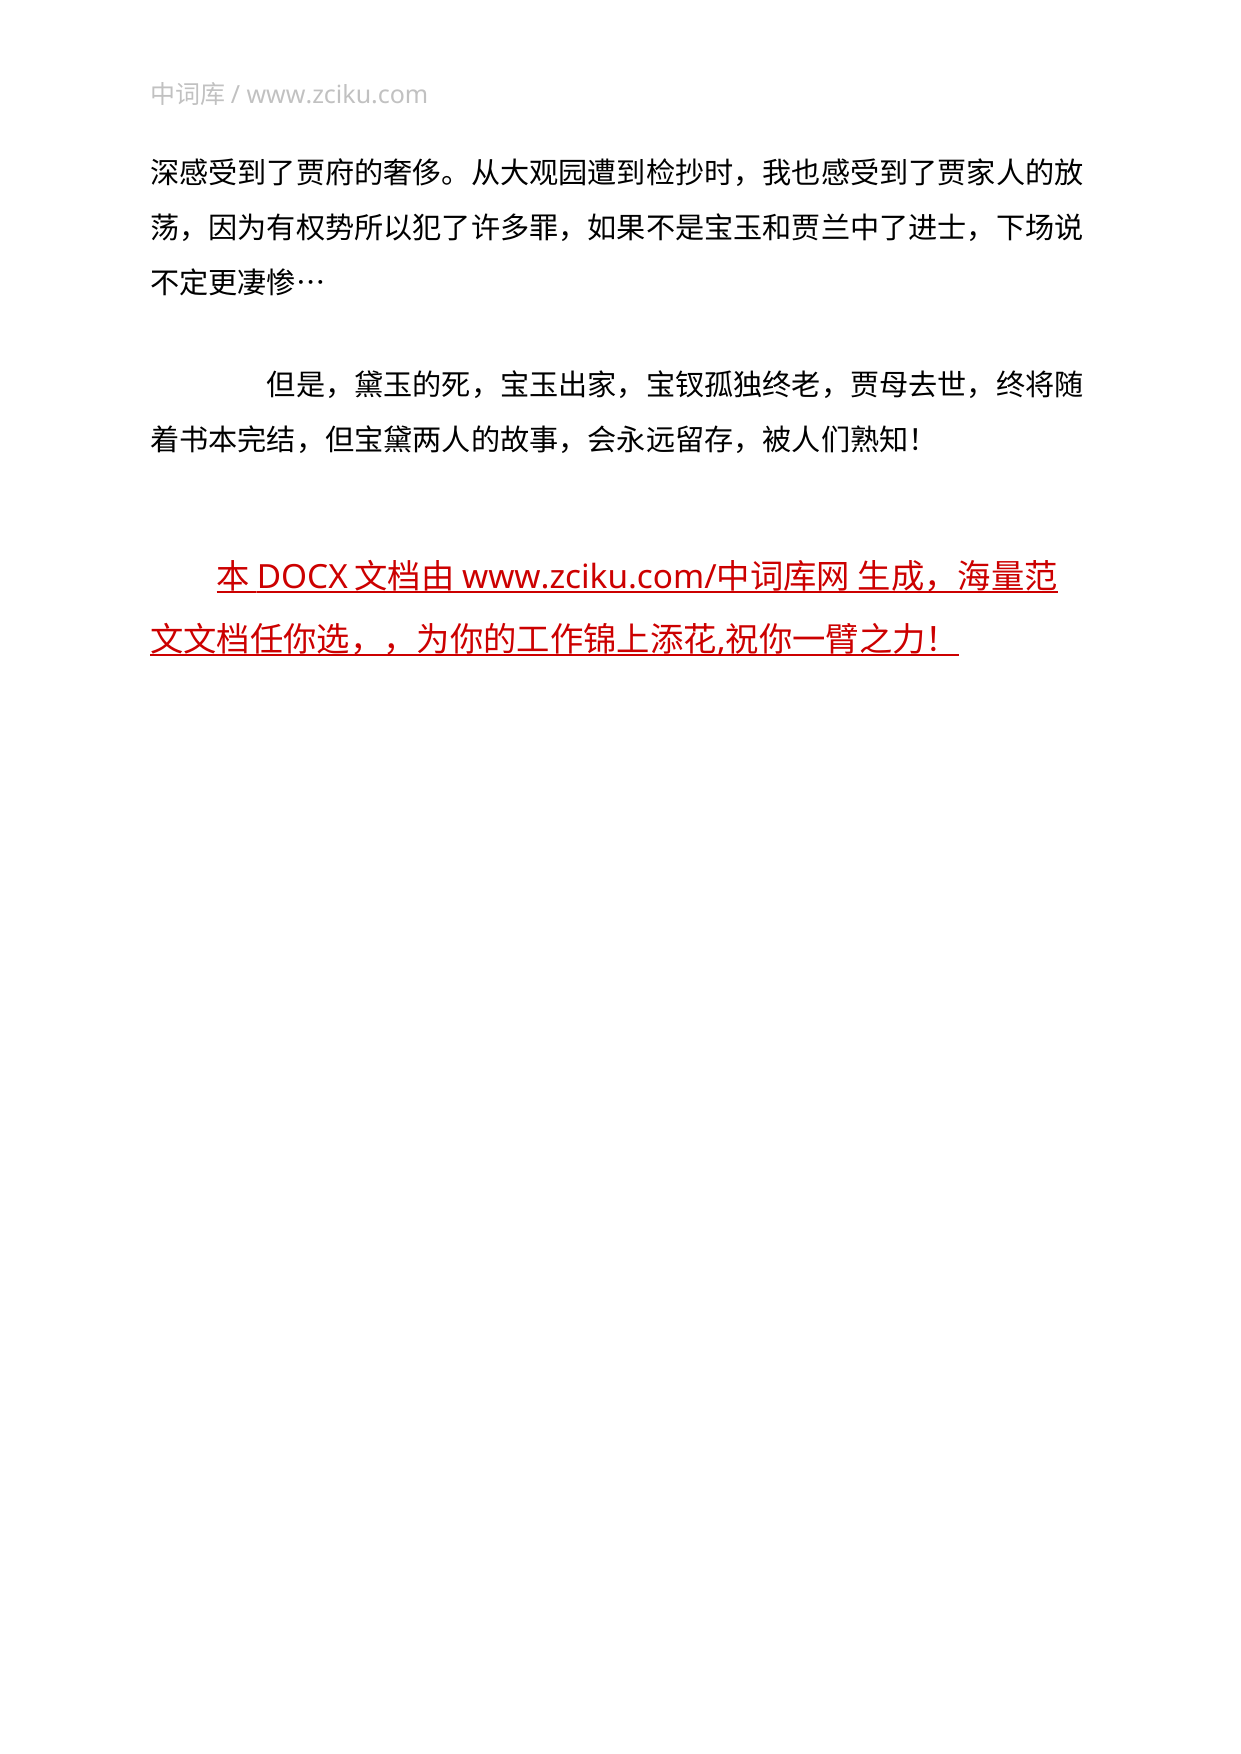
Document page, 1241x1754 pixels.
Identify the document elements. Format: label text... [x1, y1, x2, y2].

text 但是，黛玉的死，宝玉出家，宝钗孤独终老，贾母去世，终将随着书本完结，但宝黛两人的故事，会永远留存，被人们熟知！ [150, 362, 1090, 459]
text 本DOCX文档由 www.zciku.com/中词库网 生成，海量范文文档任你选，，为你的工作锦上添花,祝你一臂之力！ [150, 549, 1090, 661]
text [150, 150, 1090, 302]
